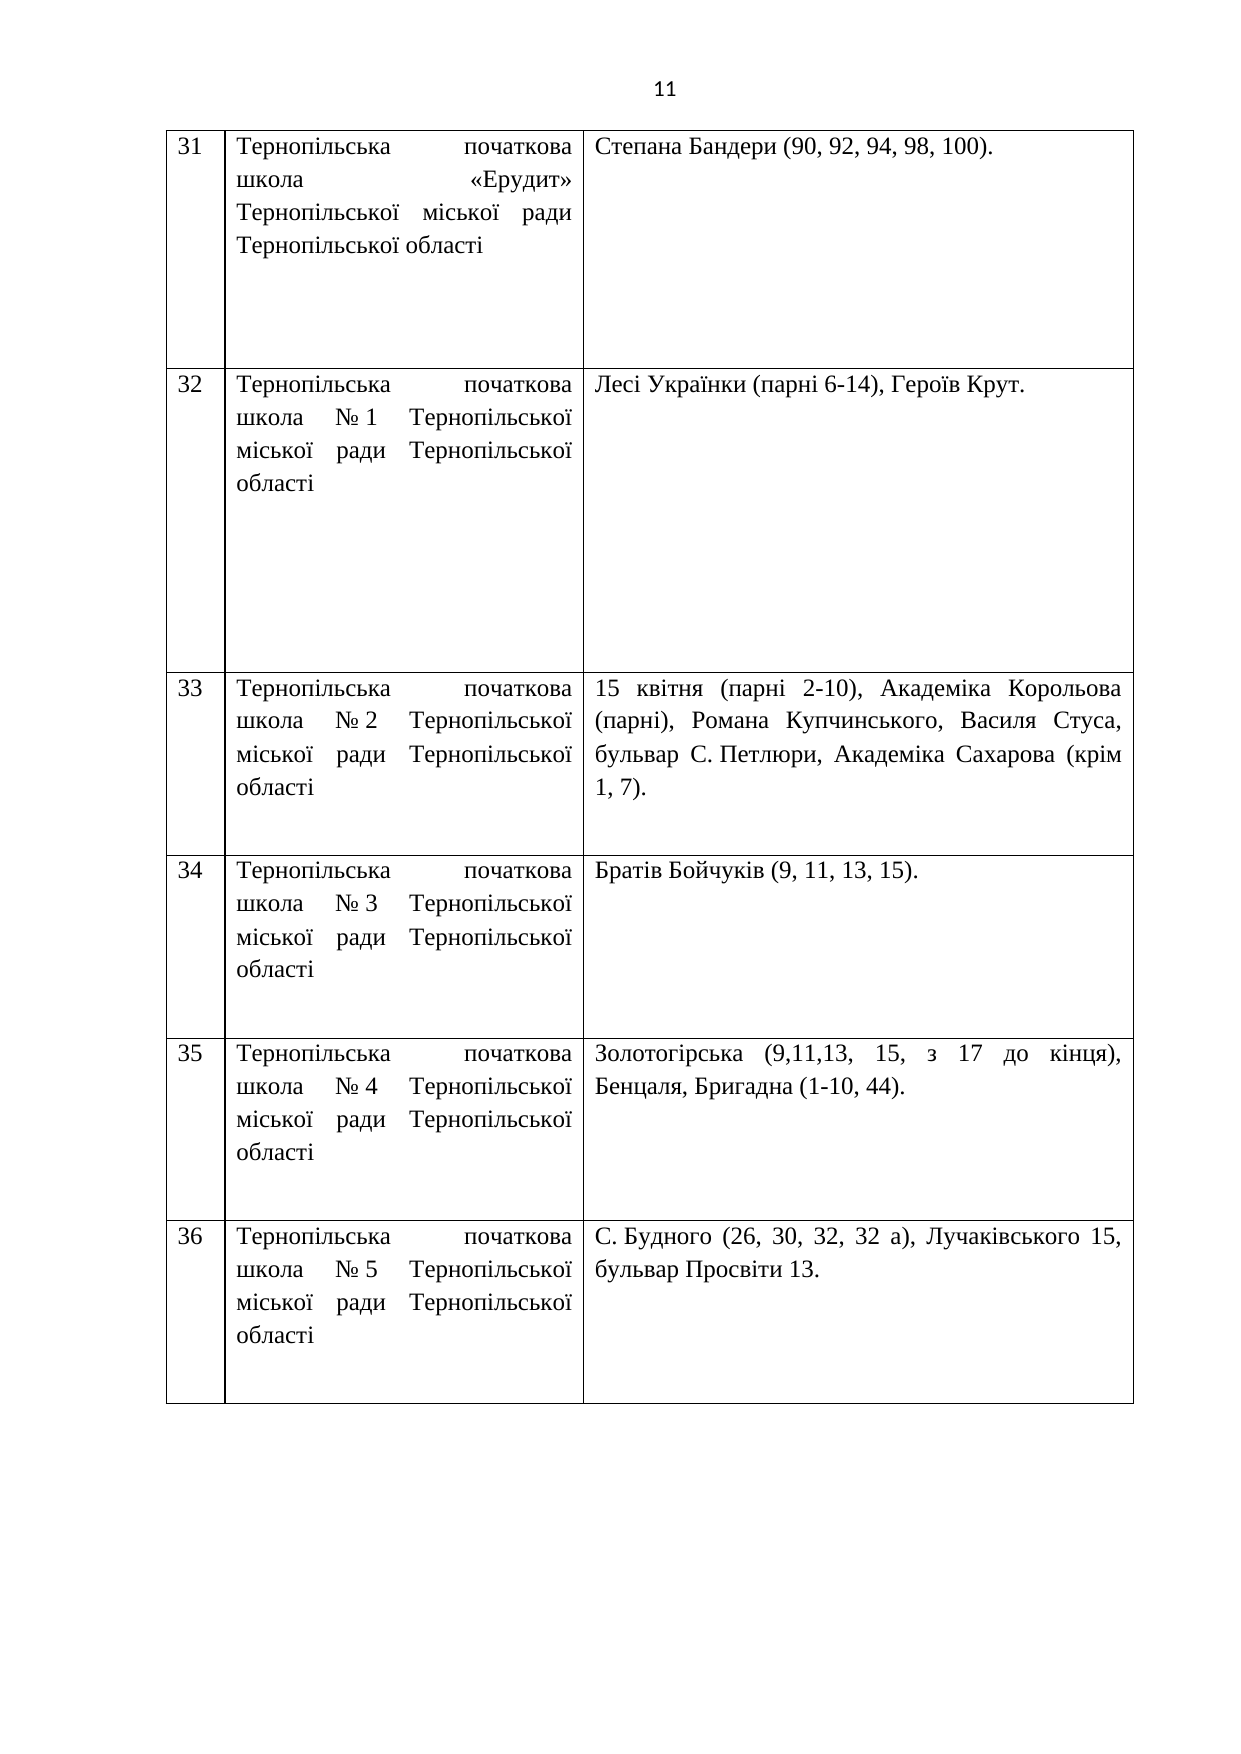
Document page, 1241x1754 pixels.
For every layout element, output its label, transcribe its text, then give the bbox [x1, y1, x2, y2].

table_cell Золотогірська (9,11,13, 15, з 17 до кінця), Бенцаля, Бригадна (1-10, 44). [584, 1039, 1133, 1220]
table_cell Братів Бойчуків (9, 11, 13, 15). [584, 856, 1133, 1037]
table_cell Тернопільська початкова школа № 1 Тернопільської міської ради Тернопільської області [226, 369, 583, 672]
table_cell 35 [167, 1039, 224, 1220]
table_cell Тернопільська початкова школа № 5 Тернопільської міської ради Тернопільської області [226, 1221, 583, 1403]
table_cell Тернопільська початкова школа № 3 Тернопільської міської ради Тернопільської області [226, 856, 583, 1037]
table_cell С. Будного (26, 30, 32, 32 а), Лучаківського 15, бульвар Просвіти 13. [584, 1221, 1133, 1403]
table_cell Тернопільська початкова школа № 4 Тернопільської міської ради Тернопільської області [226, 1039, 583, 1220]
table_cell Тернопільська початкова школа № 2 Тернопільської міської ради Тернопільської області [226, 673, 583, 854]
table_cell Степана Бандери (90, 92, 94, 98, 100). [584, 131, 1133, 368]
table_cell Тернопільська початкова школа «Ерудит» Тернопільської міської ради Тернопільської області [226, 131, 583, 368]
table_cell 36 [167, 1221, 224, 1403]
table_cell 32 [167, 369, 224, 672]
table_cell 34 [167, 856, 224, 1037]
table_cell 33 [167, 673, 224, 854]
table_cell Лесі Українки (парні 6-14), Героїв Крут. [584, 369, 1133, 672]
table_cell 31 [167, 131, 224, 368]
table_cell 15 квітня (парні 2-10), Академіка Корольова (парні), Романа Купчинського, Василя Стуса, бульвар С. Петлюри, Академіка Сахарова (крім 1, 7). [584, 673, 1133, 854]
